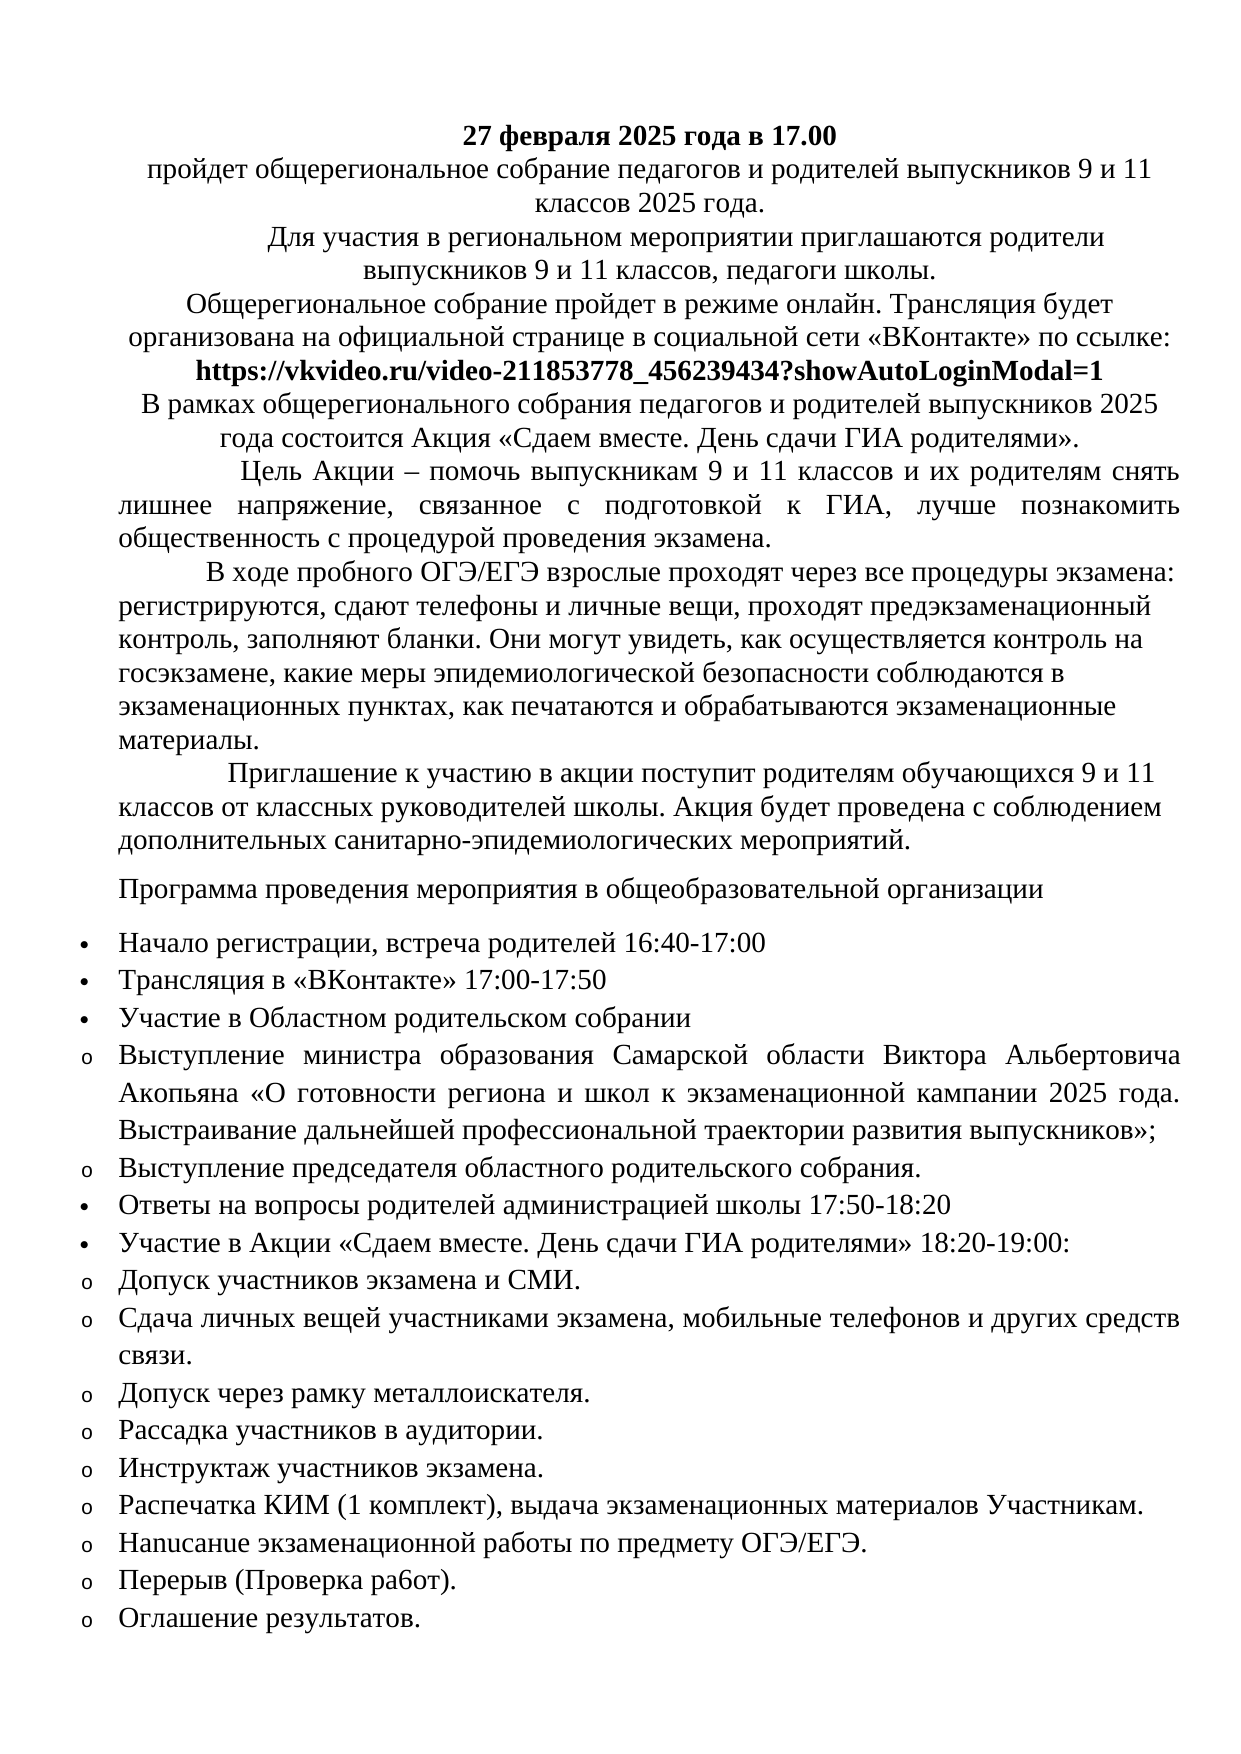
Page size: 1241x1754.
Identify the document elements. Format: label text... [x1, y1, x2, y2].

list Перерыв (Проверка pa6oт). [81, 1558, 1181, 1596]
list Рассадка участников в аудитории. [81, 1408, 1181, 1446]
list Выступление председателя областного родительского собрания. [81, 1146, 1181, 1183]
list Ответы на вопросы родителей администрацией школы 17:50-18:20 [81, 1183, 1181, 1221]
list Hanucaнue экзаменационной работы по предмету ОГЭ/ЕГЭ. [81, 1521, 1181, 1558]
list Сдача личных вещей участниками экзамена, мобильные телефонов и других средств связи. [81, 1296, 1181, 1371]
list Распечатка КИМ (1 комплект), выдача экзаменационных материалов Участникам. [81, 1483, 1181, 1521]
list Выступление министра образования Самарской области Виктора Альбертовича Акопьяна «О готовности региона и школ к экзаменационной кампании 2025 года. Выстраивание дальнейшей профессиональной траектории развития выпускников»; [81, 1033, 1181, 1146]
text 27 февраля 2025 года в 17.00 [118, 118, 1181, 152]
list Участие в Акции «Сдаем вместе. День сдачи ГИА родителями» 18:20-19:00: [81, 1221, 1181, 1258]
list Начало регистрации, встреча родителей 16:40-17:00 [81, 921, 1181, 958]
list Оглашение peзyльтaтов. [81, 1596, 1181, 1633]
list Трансляция в «ВКонтакте» 17:00-17:50 [81, 958, 1181, 996]
text В ходе пробного ОГЭ/ЕГЭ взрослые проходят через все процедуры экзамена: регистрируются, сдают телефоны и личные вещи, проходят предэкзаменационный контроль, заполняют бланки. Они могут увидеть, как осуществляется контроль на госэкзамене, какие меры эпидемиологической безопасности соблюдаются в экзаменационных пунктах, как печатаются и обрабатываются экзаменационные материалы. Приглашение к участию в акции поступит родителям обучающихся 9 и 11 классов от классных руководителей школы. Акция будет проведена с соблюдением дополнительных санитарно-эпидемиологических мероприятий. [118, 554, 1181, 856]
text пройдет общерегиональное собрание педагогов и родителей выпускников 9 и 11 классов 2025 года. Для участия в региональном мероприятии приглашаются родители выпускников 9 и 11 классов, педагоги школы. Общерегиональное собрание пройдет в режиме онлайн. Трансляция будет организована на официальной странице в социальной сети «ВКонтакте» по ссылке: https://vkvideo.ru/video-211853778_456239434?showAutoLoginModal=1 В рамках общерегионального собрания педагогов и родителей выпускников 2025 года состоится Акция «Сдаем вместе. День сдачи ГИА родителями». [118, 152, 1181, 453]
text Цель Акции – помочь выпускникам 9 и 11 классов и их родителям снять лишнее напряжение, связанное с подготовкой к ГИА, лучше познакомить общественность с процедурой проведения экзамена. [118, 453, 1181, 554]
list Допуск участников экзамена и СМИ. [81, 1258, 1181, 1296]
list Допуск через рамку металлоискателя. [81, 1371, 1181, 1408]
text Программа проведения мероприятия в общеобразовательной организации [118, 872, 1181, 905]
list Участие в Областном родительском собрании [81, 996, 1181, 1033]
list Инструктаж участников экзамена. [81, 1446, 1181, 1483]
